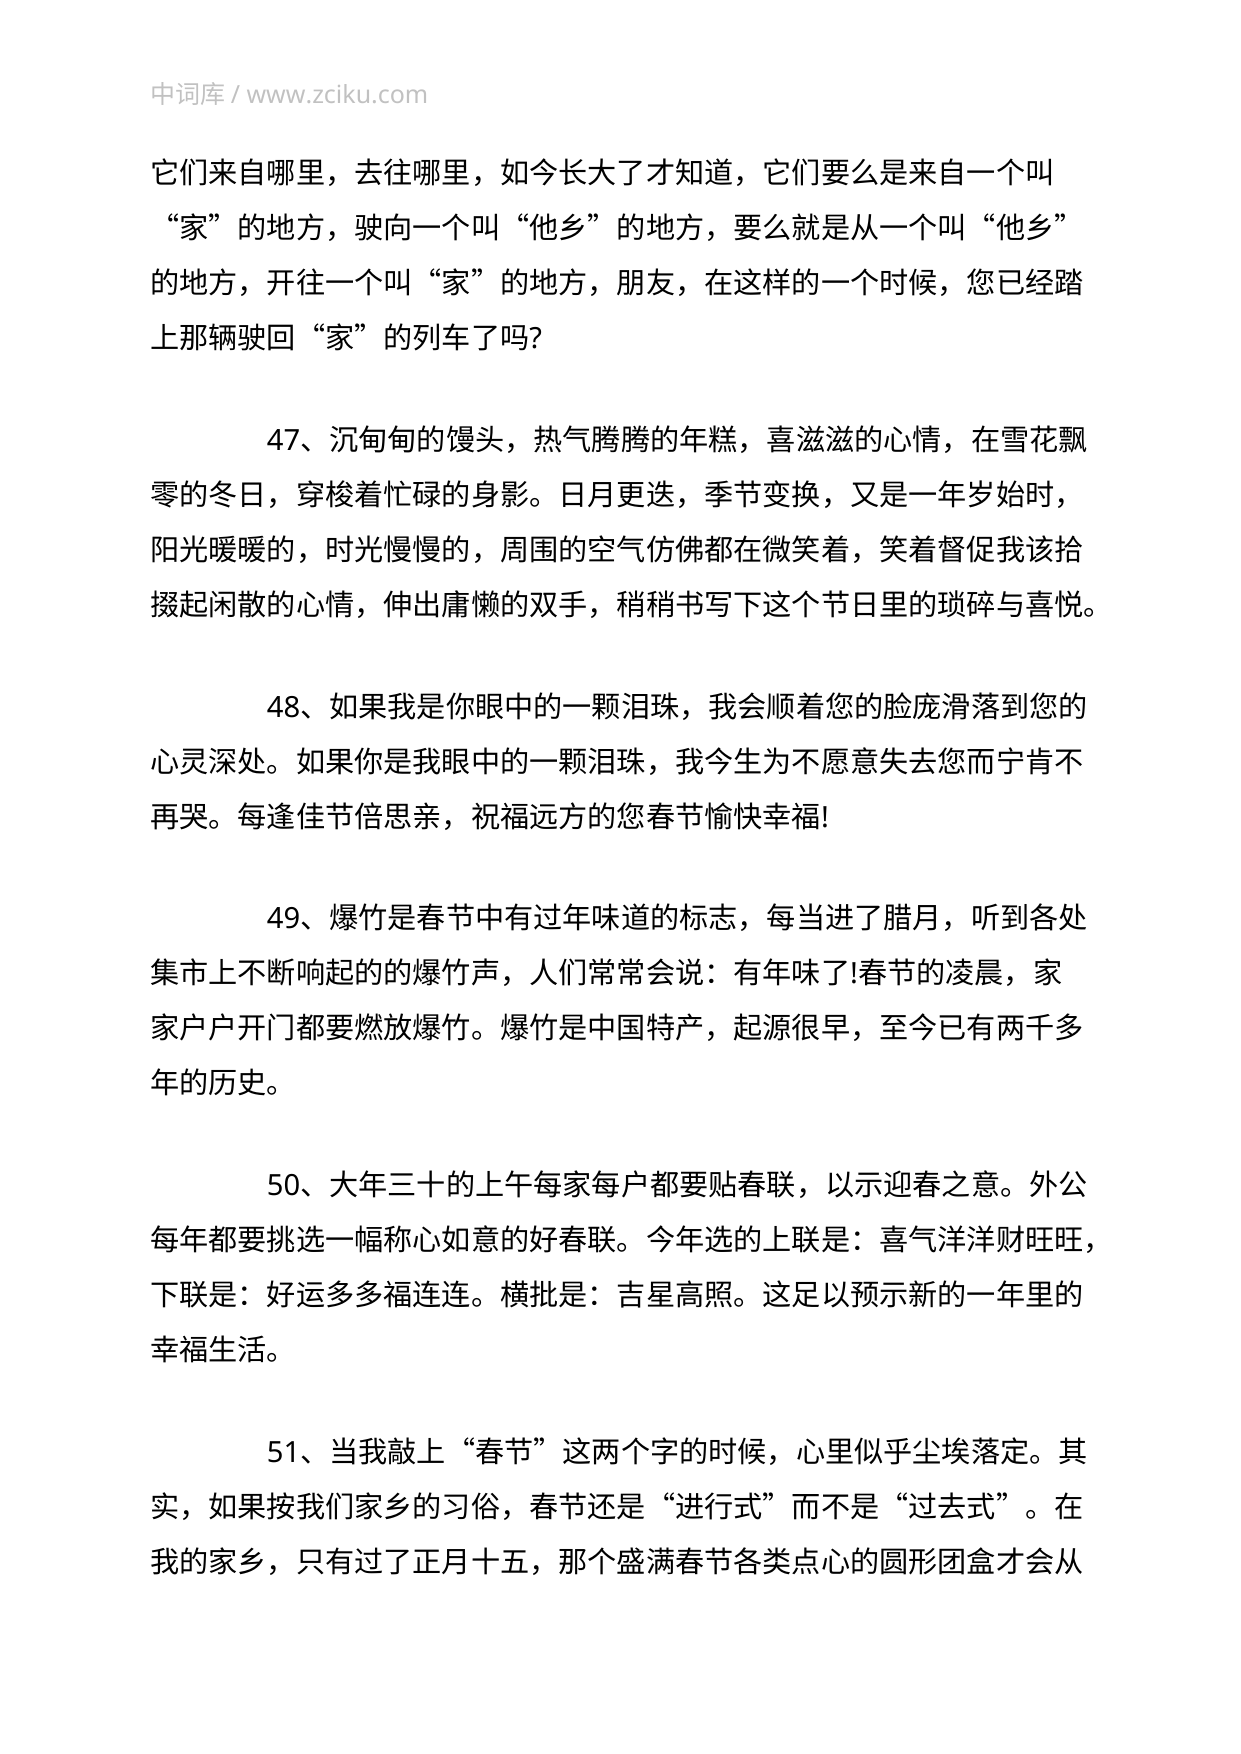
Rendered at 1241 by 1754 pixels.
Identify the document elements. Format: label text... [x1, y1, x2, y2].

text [150, 1428, 1090, 1581]
text 49、爆竹是春节中有过年味道的标志，每当进了腊月，听到各处集市上不断响起的的爆竹声，人们常常会说：有年味了!春节的凌晨，家家户户开门都要燃放爆竹。爆竹是中国特产，起源很早，至今已有两千多年的历史。 [150, 895, 1090, 1102]
text 47、沉甸甸的馒头，热气腾腾的年糕，喜滋滋的心情，在雪花飘零的冬日，穿梭着忙碌的身影。日月更迭，季节变换，又是一年岁始时，阳光暖暖的，时光慢慢的，周围的空气仿佛都在微笑着，笑着督促我该拾掇起闲散的心情，伸出庸懒的双手，稍稍书写下这个节日里的琐碎与喜悦。 [150, 417, 1090, 624]
text 50、大年三十的上午每家每户都要贴春联，以示迎春之意。外公每年都要挑选一幅称心如意的好春联。今年选的上联是：喜气洋洋财旺旺，下联是：好运多多福连连。横批是：吉星高照。这足以预示新的一年里的幸福生活。 [150, 1162, 1090, 1369]
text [150, 150, 1090, 357]
text 48、如果我是你眼中的一颗泪珠，我会顺着您的脸庞滑落到您的心灵深处。如果你是我眼中的一颗泪珠，我今生为不愿意失去您而宁肯不再哭。每逢佳节倍思亲，祝福远方的您春节愉快幸福! [150, 683, 1090, 836]
